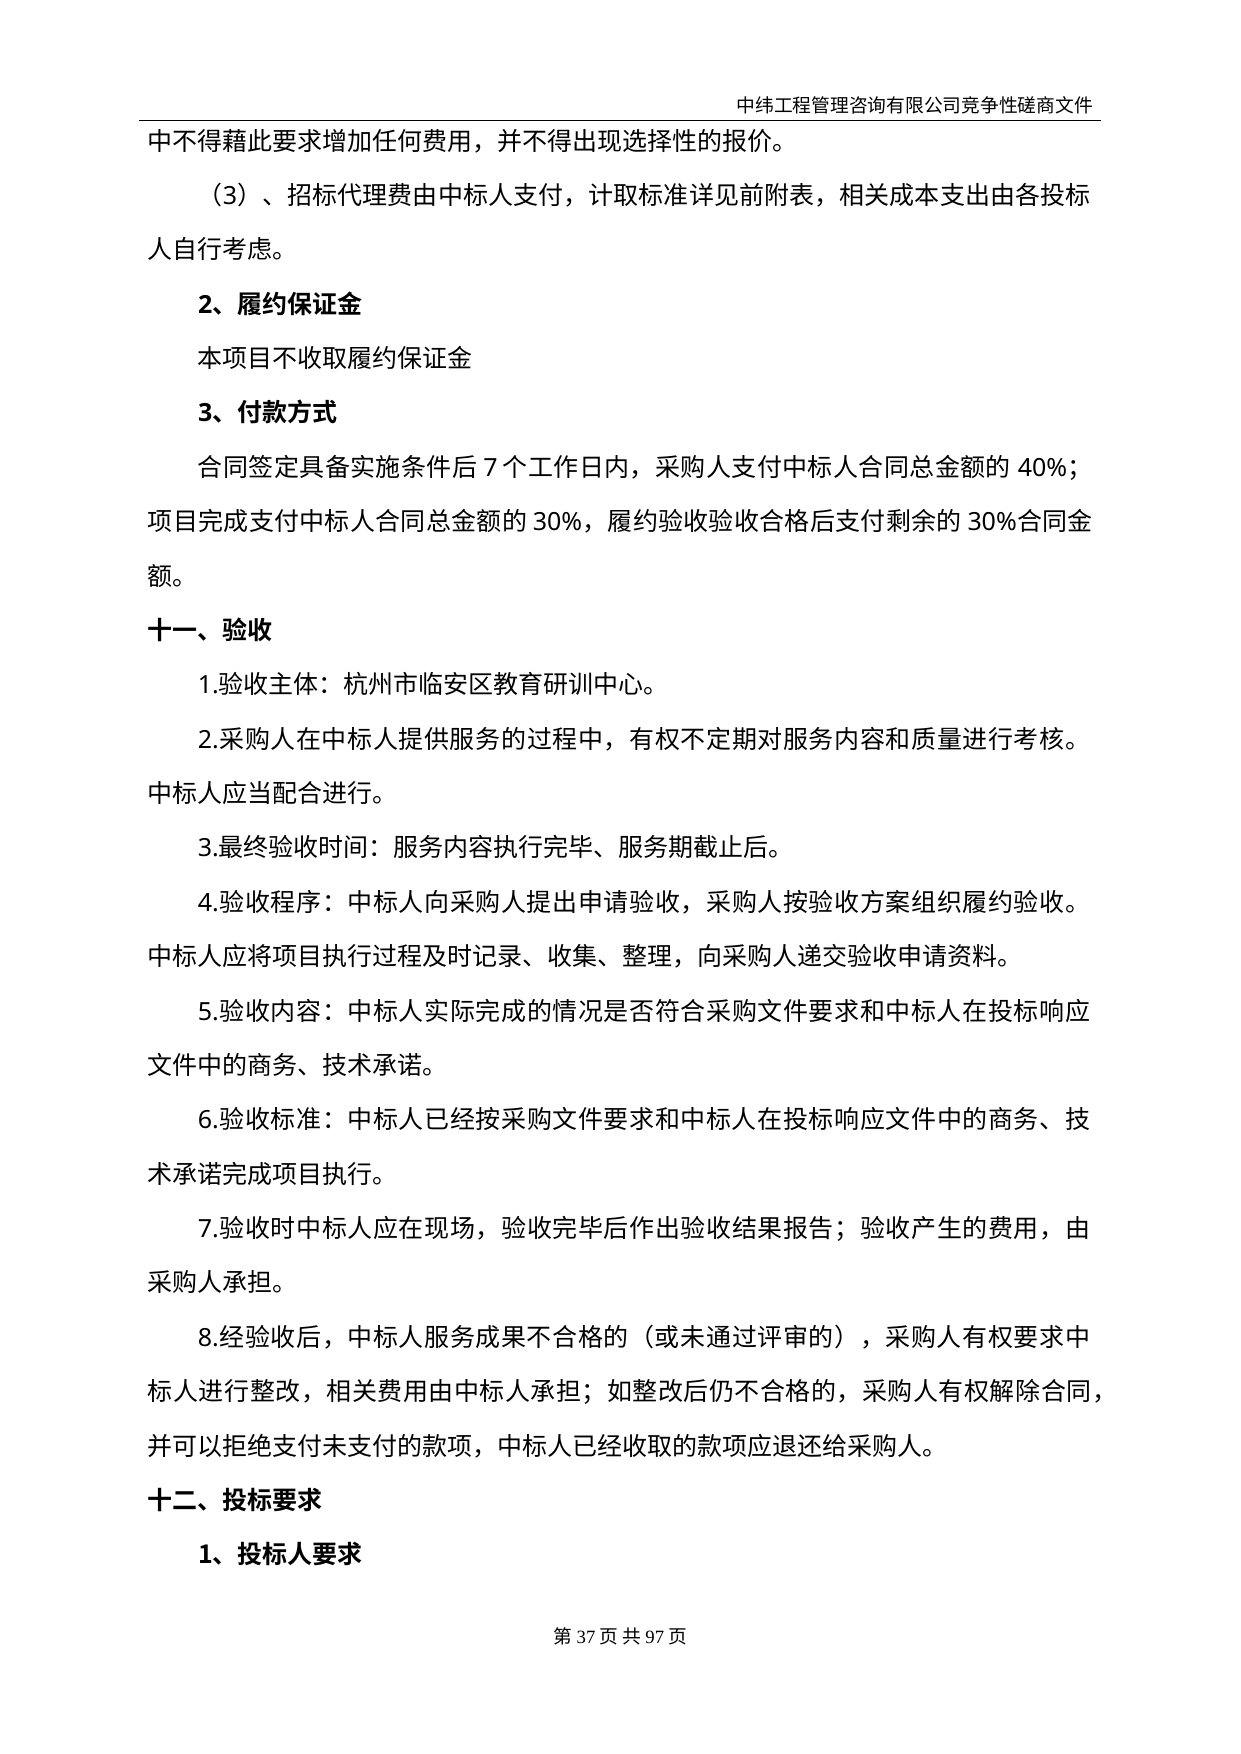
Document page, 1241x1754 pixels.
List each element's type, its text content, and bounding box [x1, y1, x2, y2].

text 2、履约保证金 [148, 284, 1093, 320]
text 合同签定具备实施条件后7个工作日内，采购人支付中标人合同总金额的40%；项目完成支付中标人合同总金额的30%，履约验收验收合格后支付剩余的30%合同金额。 [148, 447, 1093, 592]
text 8.经验收后，中标人服务成果不合格的（或未通过评审的），采购人有权要求中标人进行整改，相关费用由中标人承担；如整改后仍不合格的，采购人有权解除合同，并可以拒绝支付未支付的款项，中标人已经收取的款项应退还给采购人。 [148, 1317, 1093, 1462]
text 1、投标人要求 [148, 1535, 1093, 1571]
text 5.验收内容：中标人实际完成的情况是否符合采购文件要求和中标人在投标响应文件中的商务、技术承诺。 [148, 991, 1093, 1082]
text 十一、验收 [148, 610, 1093, 647]
text 3.最终验收时间：服务内容执行完毕、服务期截止后。 [148, 828, 1093, 864]
text （3）、招标代理费由中标人支付，计取标准详见前附表，相关成本支出由各投标人自行考虑。 [148, 175, 1093, 266]
text 本项目不收取履约保证金 [148, 338, 1093, 375]
text 4.验收程序：中标人向采购人提出申请验收，采购人按验收方案组织履约验收。中标人应将项目执行过程及时记录、收集、整理，向采购人递交验收申请资料。 [148, 882, 1093, 973]
text 1.验收主体：杭州市临安区教育研训中心。 [148, 665, 1093, 701]
text 2.采购人在中标人提供服务的过程中，有权不定期对服务内容和质量进行考核。中标人应当配合进行。 [148, 719, 1093, 810]
subtitle 十二、投标要求 [148, 1480, 1093, 1517]
text 6.验收标准：中标人已经按采购文件要求和中标人在投标响应文件中的商务、技术承诺完成项目执行。 [148, 1100, 1093, 1190]
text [148, 121, 1093, 157]
text 7.验收时中标人应在现场，验收完毕后作出验收结果报告；验收产生的费用，由采购人承担。 [148, 1208, 1093, 1299]
text 3、付款方式 [148, 393, 1093, 429]
